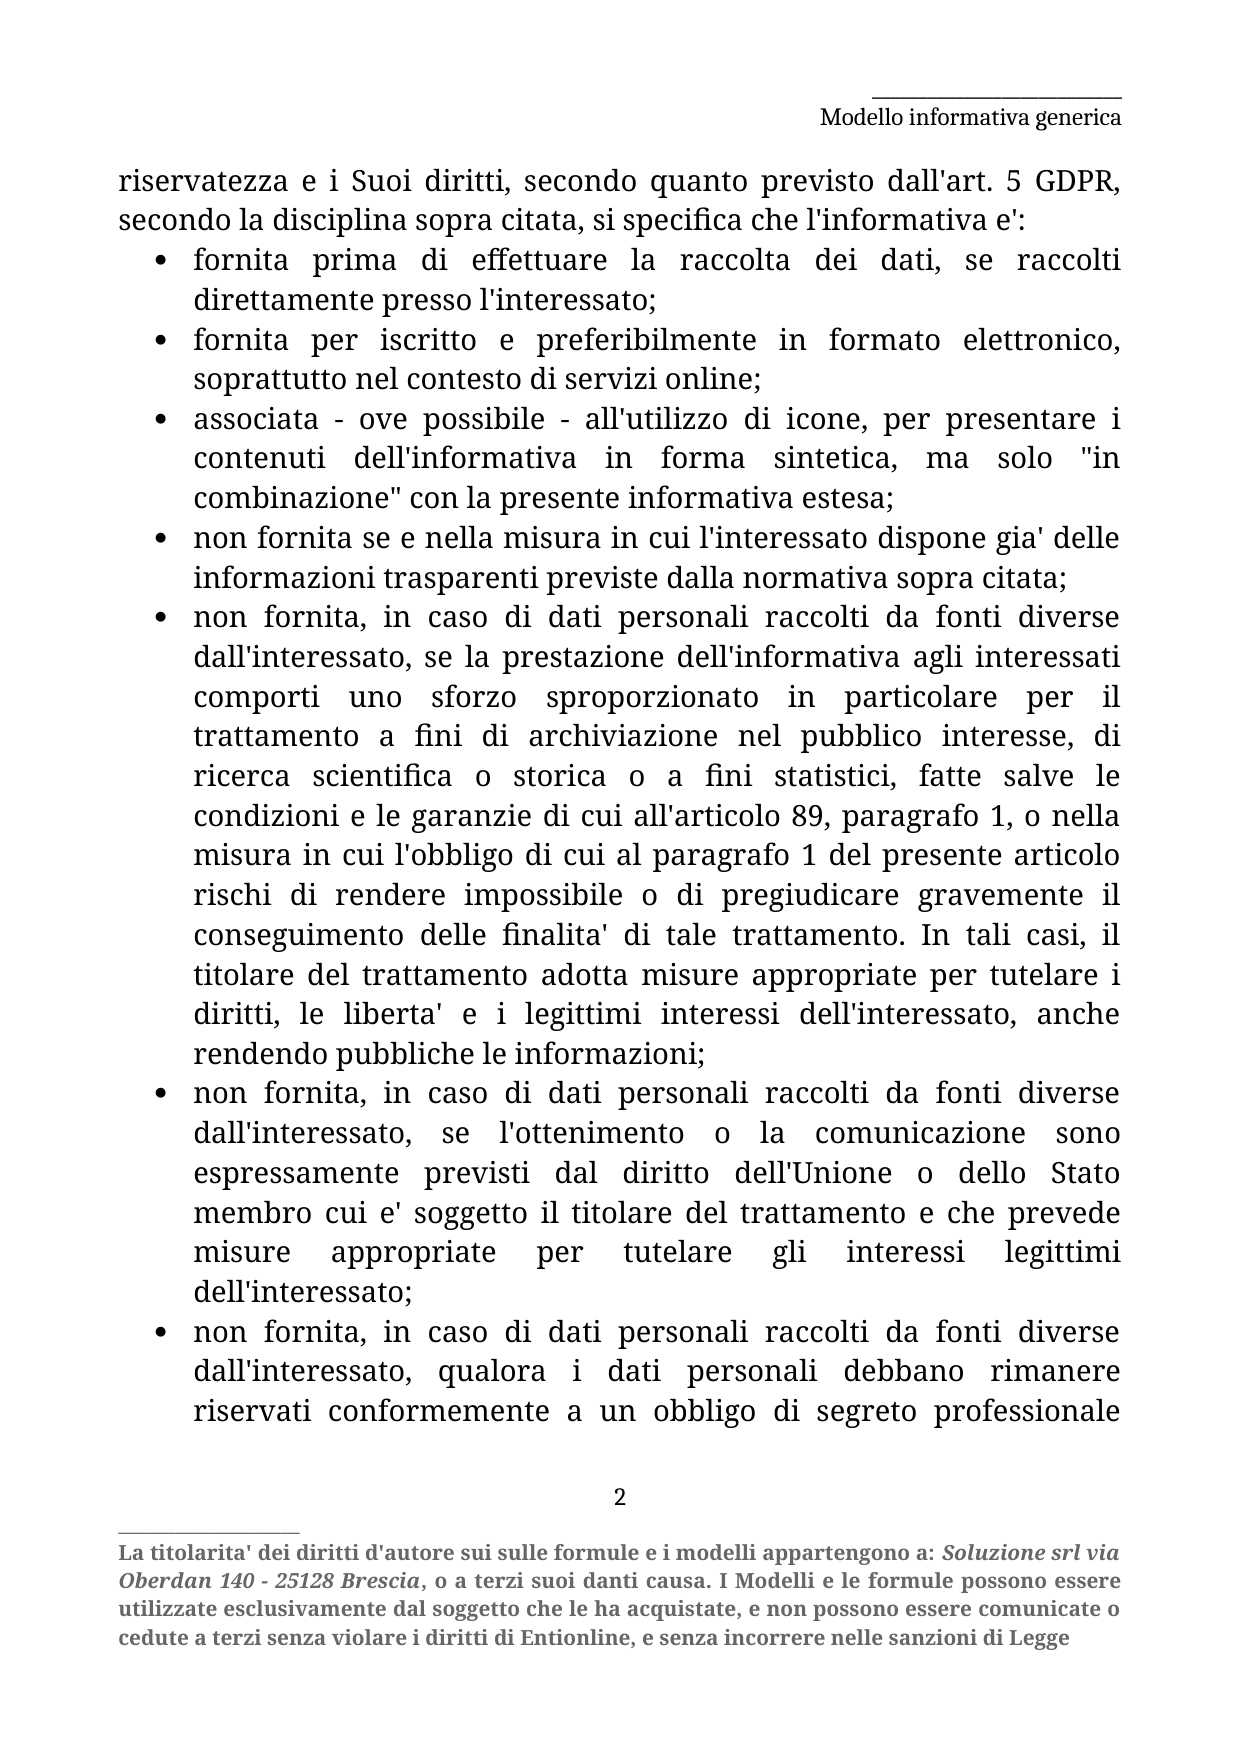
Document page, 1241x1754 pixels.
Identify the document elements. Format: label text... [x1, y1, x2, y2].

list non fornita, in caso di dati personali raccolti da fonti diverse dall'interessato, se la prestazione dell'informativa agli interessati comporti uno sforzo sproporzionato in particolare per il trattamento a fini di archiviazione nel pubblico interesse, di ricerca scientifica o storica o a fini statistici, fatte salve le condizioni e le garanzie di cui all'articolo 89, paragrafo 1, o nella misura in cui l'obbligo di cui al paragrafo 1 del presente articolo rischi di rendere impossibile o di pregiudicare gravemente il conseguimento delle finalita' di tale trattamento. In tali casi, il titolare del trattamento adotta misure appropriate per tutelare i diritti, le liberta' e i legittimi interessi dell'interessato, anche rendendo pubbliche le informazioni; [156, 597, 1122, 1073]
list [156, 1311, 1122, 1430]
list non fornita se e nella misura in cui l'interessato dispone gia' delle informazioni trasparenti previste dalla normativa sopra citata; [156, 517, 1122, 597]
list associata - ove possibile - all'utilizzo di icone, per presentare i contenuti dell'informativa in forma sintetica, ma solo "in combinazione" con la presente informativa estesa; [156, 398, 1122, 517]
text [118, 160, 1122, 239]
list fornita prima di effettuare la raccolta dei dati, se raccolti direttamente presso l'interessato; [156, 239, 1122, 319]
list non fornita, in caso di dati personali raccolti da fonti diverse dall'interessato, se l'ottenimento o la comunicazione sono espressamente previsti dal diritto dell'Unione o dello Stato membro cui e' soggetto il titolare del trattamento e che prevede misure appropriate per tutelare gli interessi legittimi dell'interessato; [156, 1073, 1122, 1311]
list fornita per iscritto e preferibilmente in formato elettronico, soprattutto nel contesto di servizi online; [156, 319, 1122, 398]
